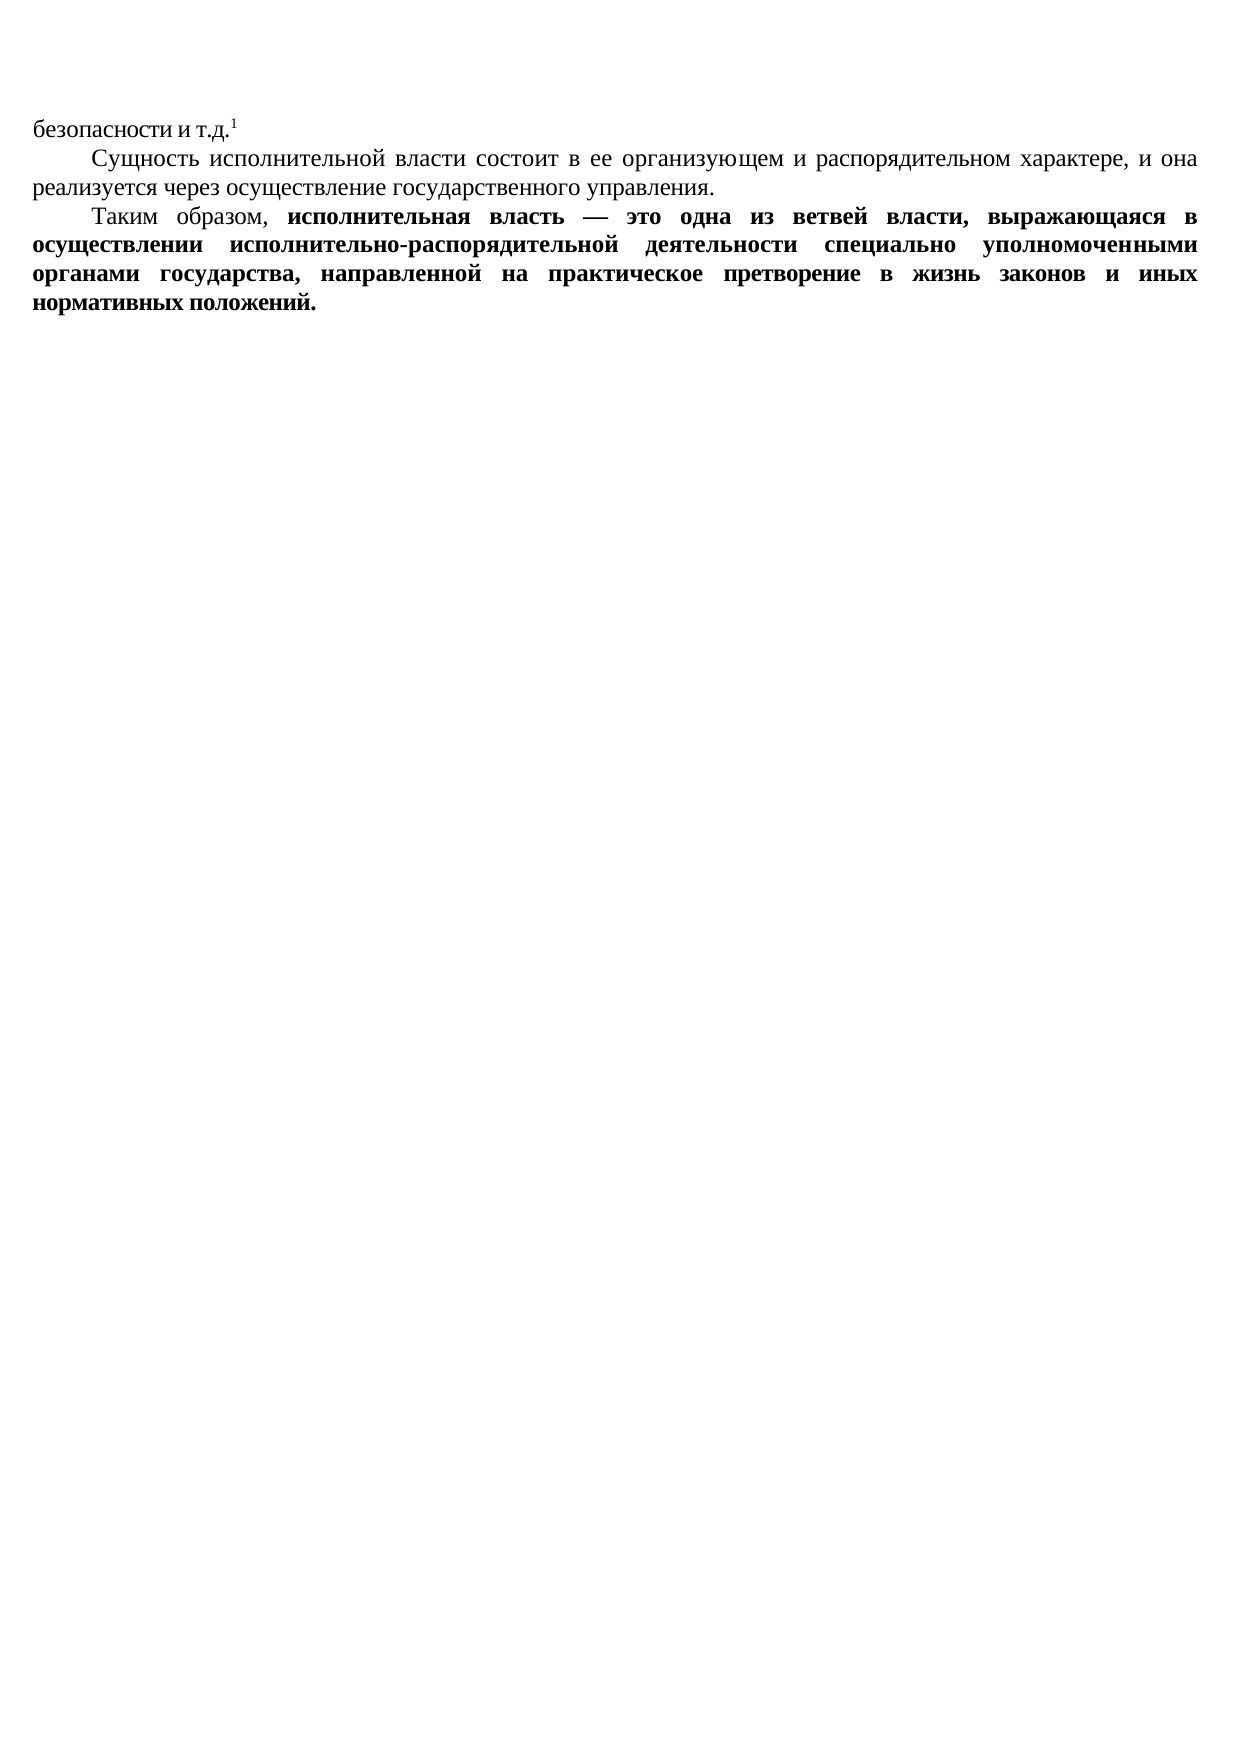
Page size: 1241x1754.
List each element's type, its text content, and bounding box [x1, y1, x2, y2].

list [33, 114, 1198, 143]
text Сущность исполнительной власти состоит в ее организующем и распорядительном характере, и она реализуется через осуществление государственного управления. [32, 143, 1198, 201]
text Таким образом, исполнительная власть — это одна из ветвей власти, выражающаяся в осуществлении исполнительно-распорядительной деятельности специально уполномоченными органами государства, направленной на практическое претворение в жизнь законов и иных нормативных положений. [32, 201, 1198, 316]
